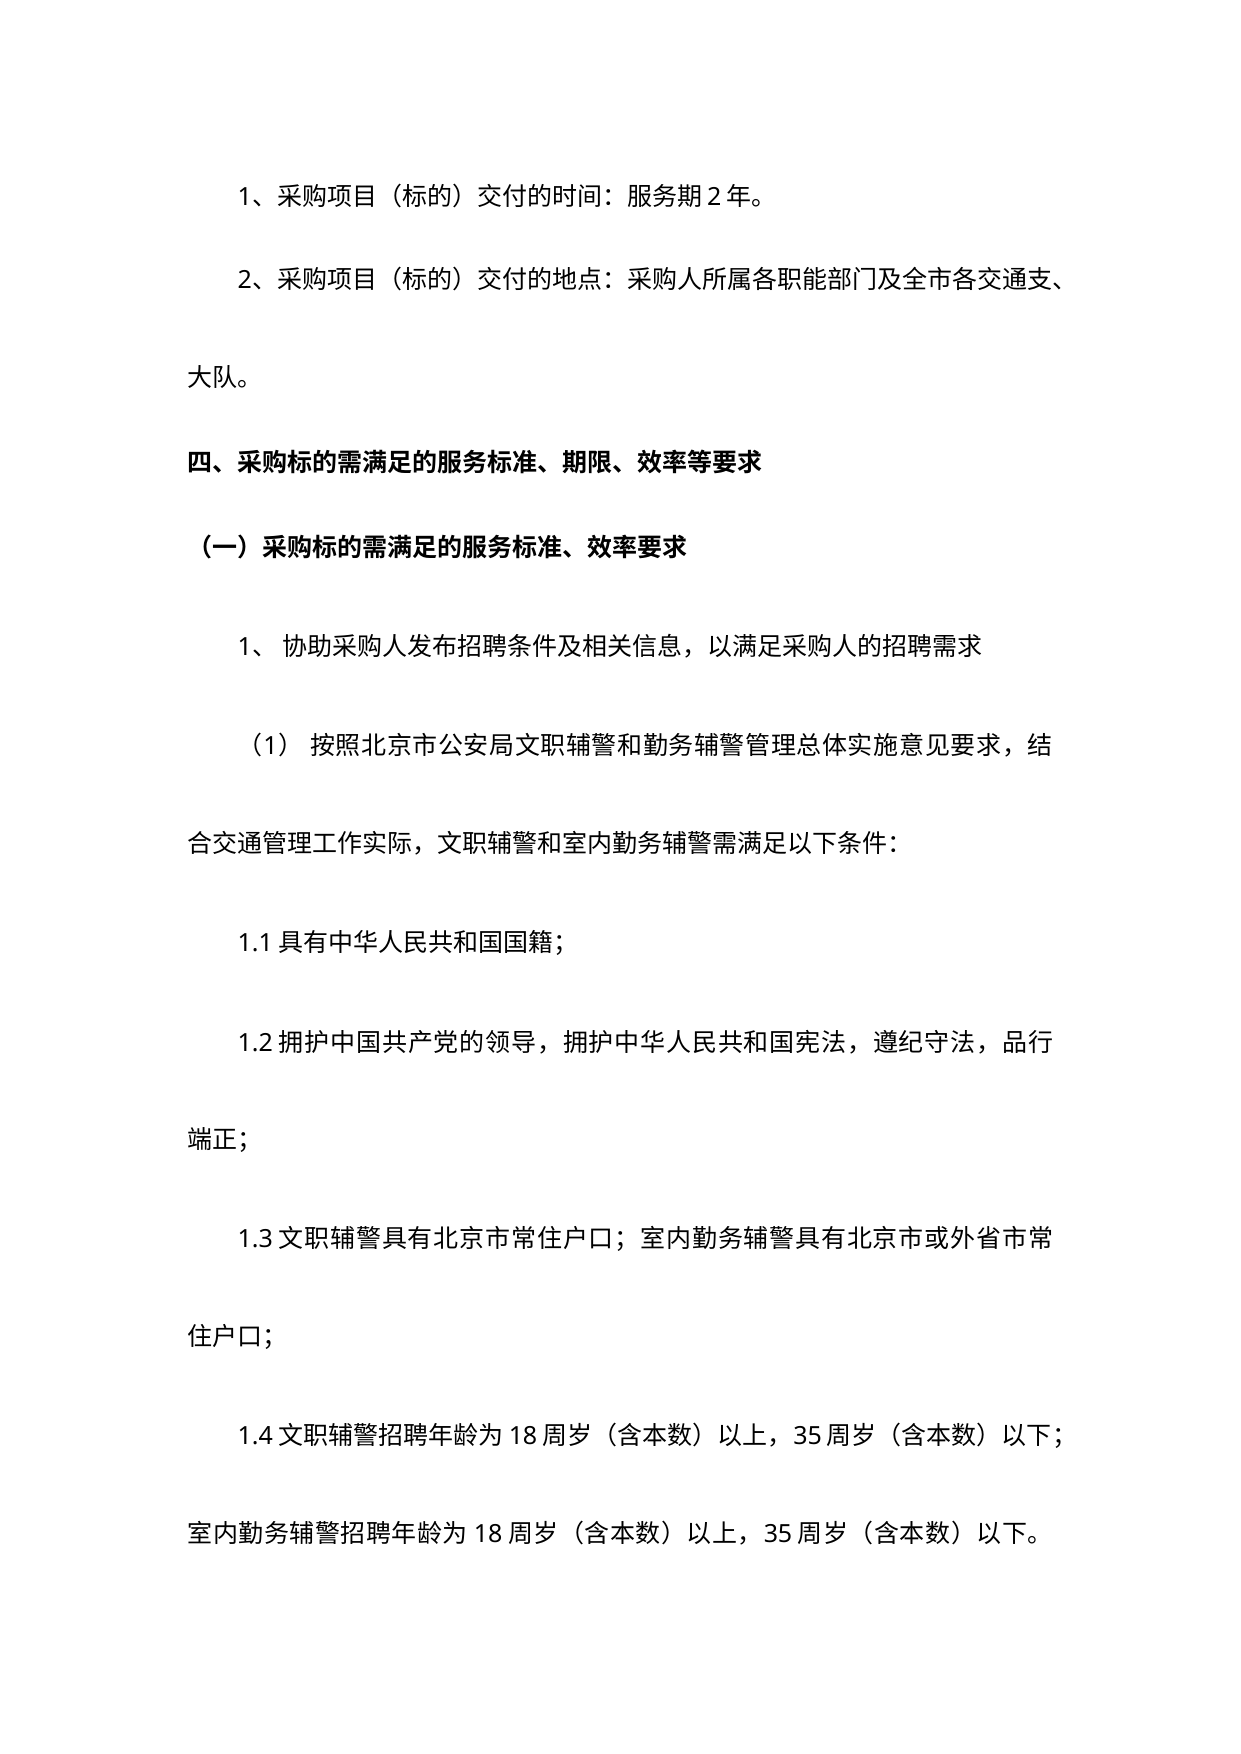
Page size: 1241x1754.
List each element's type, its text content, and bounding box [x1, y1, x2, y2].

text 四、采购标的需满足的服务标准、期限、效率等要求 [187, 442, 1053, 478]
text 1.2拥护中国共产党的领导，拥护中华人民共和国宪法，遵纪守法，品行端正； [187, 1008, 1053, 1170]
text （1） 按照北京市公安局文职辅警和勤务辅警管理总体实施意见要求，结合交通管理工作实际，文职辅警和室内勤务辅警需满足以下条件： [187, 711, 1053, 874]
text 2、采购项目（标的）交付的地点：采购人所属各职能部门及全市各交通支、大队。 [187, 245, 1053, 408]
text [187, 1401, 1053, 1564]
text （一）采购标的需满足的服务标准、效率要求 [187, 513, 1053, 578]
text 1、采购项目（标的）交付的时间：服务期2年。 [187, 162, 1053, 227]
text 1.3文职辅警具有北京市常住户口；室内勤务辅警具有北京市或外省市常住户口； [187, 1204, 1053, 1367]
text 1.1具有中华人民共和国国籍； [187, 908, 1053, 973]
text 1、 协助采购人发布招聘条件及相关信息，以满足采购人的招聘需求 [187, 612, 1053, 677]
